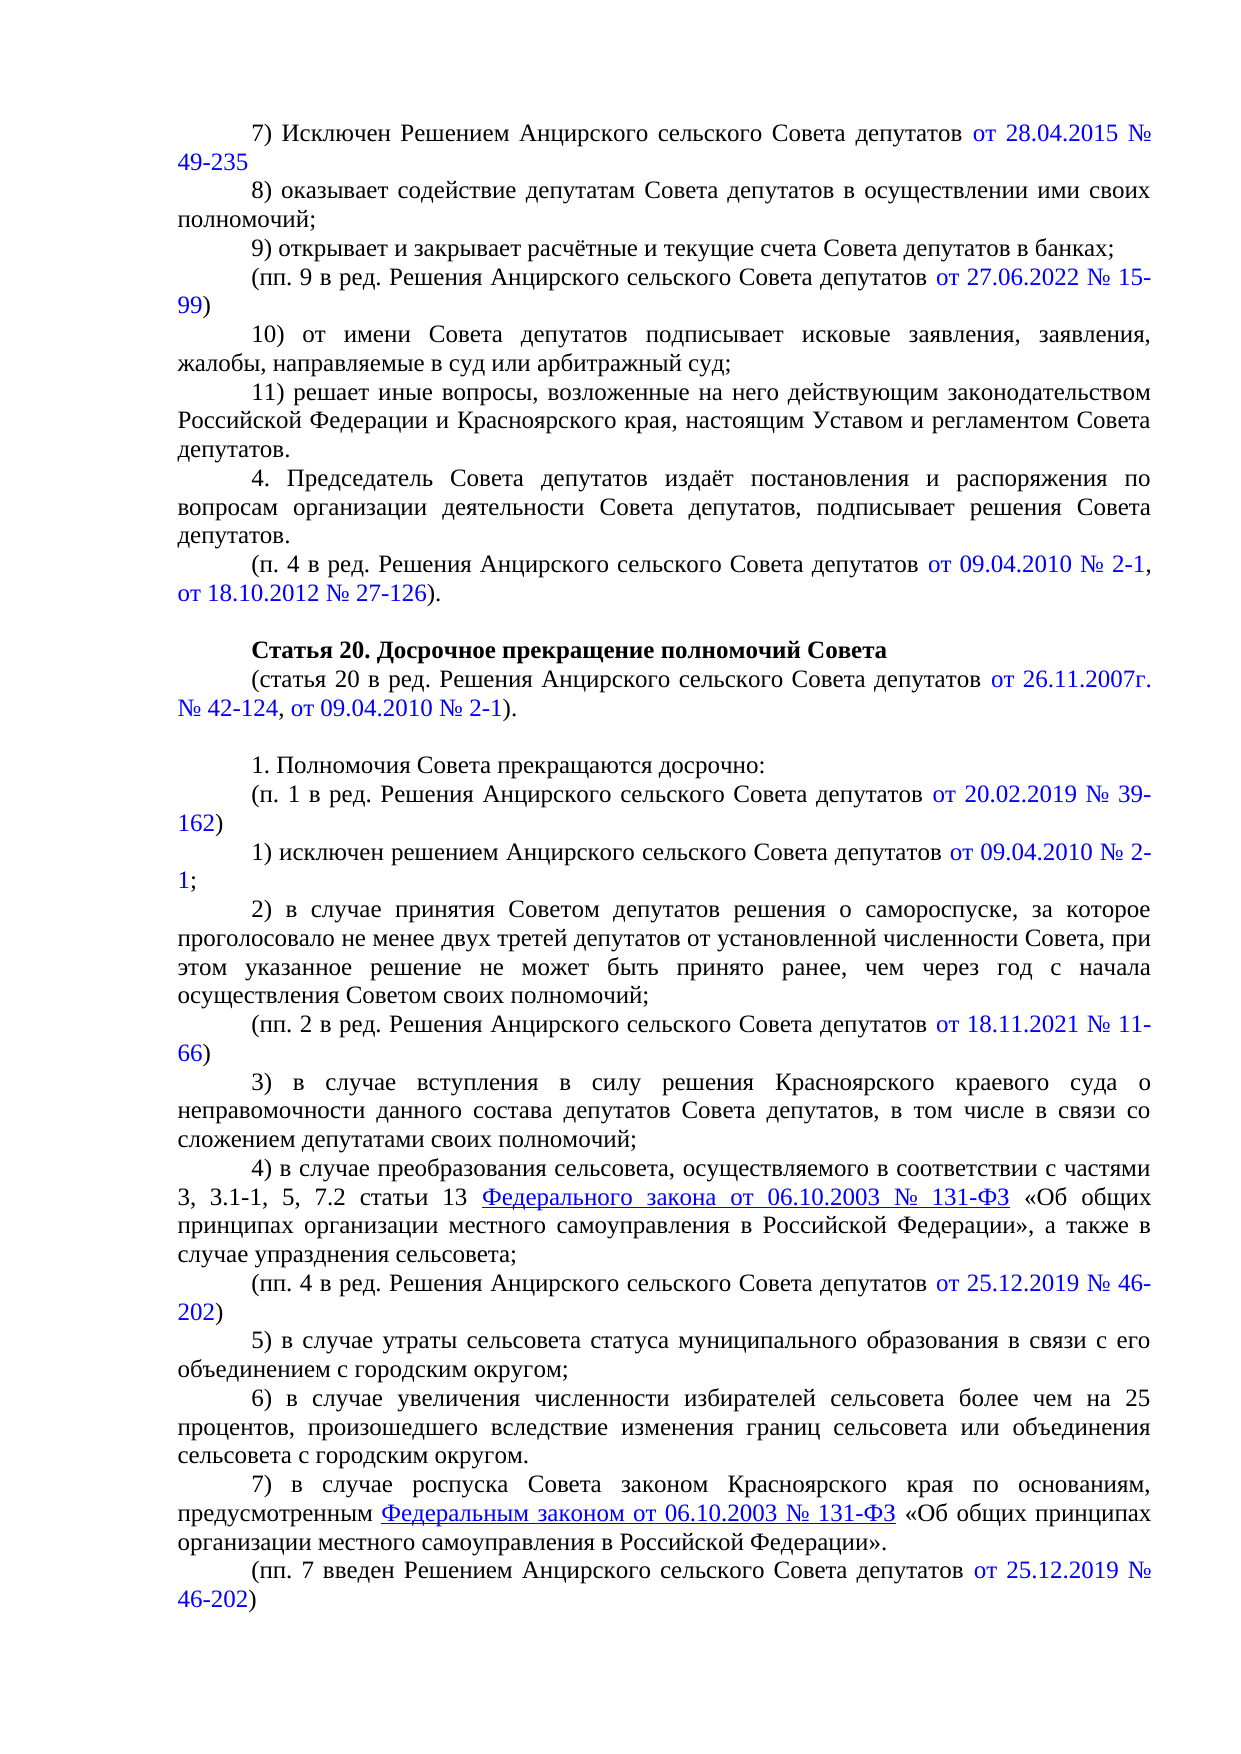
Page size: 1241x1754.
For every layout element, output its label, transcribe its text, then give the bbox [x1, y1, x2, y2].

text (статья 20 в ред. Решения Анцирского сельского Совета депутатов от 26.11.2007г. № 42-124, от 09.04.2010 № 2-1). [177, 664, 1152, 722]
text 5) в случае утраты сельсовета статуса муниципального образования в связи с его объединением с городским округом; [177, 1326, 1152, 1383]
text 4. Председатель Совета депутатов издаёт постановления и распоряжения по вопросам организации деятельности Совета депутатов, подписывает решения Совета депутатов. [177, 463, 1152, 549]
text (пп. 9 в ред. Решения Анцирского сельского Совета депутатов от 27.06.2022 № 15-99) [177, 262, 1152, 319]
text 4) в случае преобразования сельсовета, осуществляемого в соответствии с частями 3, 3.1-1, 5, 7.2 статьи 13 Федерального закона от 06.10.2003 № 131-ФЗ «Об общих принципах организации местного самоуправления в Российской Федерации», а также в случае упразднения сельсовета; [177, 1153, 1152, 1268]
text (пп. 7 введен Решением Анцирского сельского Совета депутатов от 25.12.2019 № 46-202) [177, 1556, 1152, 1613]
text 6) в случае увеличения численности избирателей сельсовета более чем на 25 процентов, произошедшего вследствие изменения границ сельсовета или объединения сельсовета с городским округом. [177, 1383, 1152, 1469]
text 8) оказывает содействие депутатам Совета депутатов в осуществлении ими своих полномочий; [177, 176, 1152, 233]
text 7) Исключен Решением Анцирского сельского Совета депутатов от 28.04.2015 № 49-235 [177, 118, 1152, 176]
text 9) открывает и закрывает расчётные и текущие счета Совета депутатов в банках; [177, 233, 1152, 262]
text 10) от имени Совета депутатов подписывает исковые заявления, заявления, жалобы, направляемые в суд или арбитражный суд; [177, 319, 1152, 377]
text 1) исключен решением Анцирского сельского Совета депутатов от 09.04.2010 № 2-1; [177, 837, 1152, 894]
text 7) в случае роспуска Совета законом Красноярского края по основаниям, предусмотренным Федеральным законом от 06.10.2003 № 131-ФЗ «Об общих принципах организации местного самоуправления в Российской Федерации». [177, 1469, 1152, 1556]
text Статья 20. Досрочное прекращение полномочий Совета [177, 636, 1152, 664]
text 2) в случае принятия Советом депутатов решения о самороспуске, за которое проголосовало не менее двух третей депутатов от установленной численности Совета, при этом указанное решение не может быть принято ранее, чем через год с начала осуществления Советом своих полномочий; [177, 894, 1152, 1009]
text (пп. 2 в ред. Решения Анцирского сельского Совета депутатов от 18.11.2021 № 11-66) [177, 1009, 1152, 1067]
text (пп. 4 в ред. Решения Анцирского сельского Совета депутатов от 25.12.2019 № 46-202) [177, 1268, 1152, 1326]
text 1. Полномочия Совета прекращаются досрочно: [177, 751, 1152, 779]
text 3) в случае вступления в силу решения Красноярского краевого суда о неправомочности данного состава депутатов Совета депутатов, в том числе в связи со сложением депутатами своих полномочий; [177, 1067, 1152, 1153]
text 11) решает иные вопросы, возложенные на него действующим законодательством Российской Федерации и Красноярского края, настоящим Уставом и регламентом Совета депутатов. [177, 377, 1152, 463]
text (п. 1 в ред. Решения Анцирского сельского Совета депутатов от 20.02.2019 № 39-162) [177, 779, 1152, 837]
text (п. 4 в ред. Решения Анцирского сельского Совета депутатов от 09.04.2010 № 2-1, от 18.10.2012 № 27-126). [177, 549, 1152, 607]
